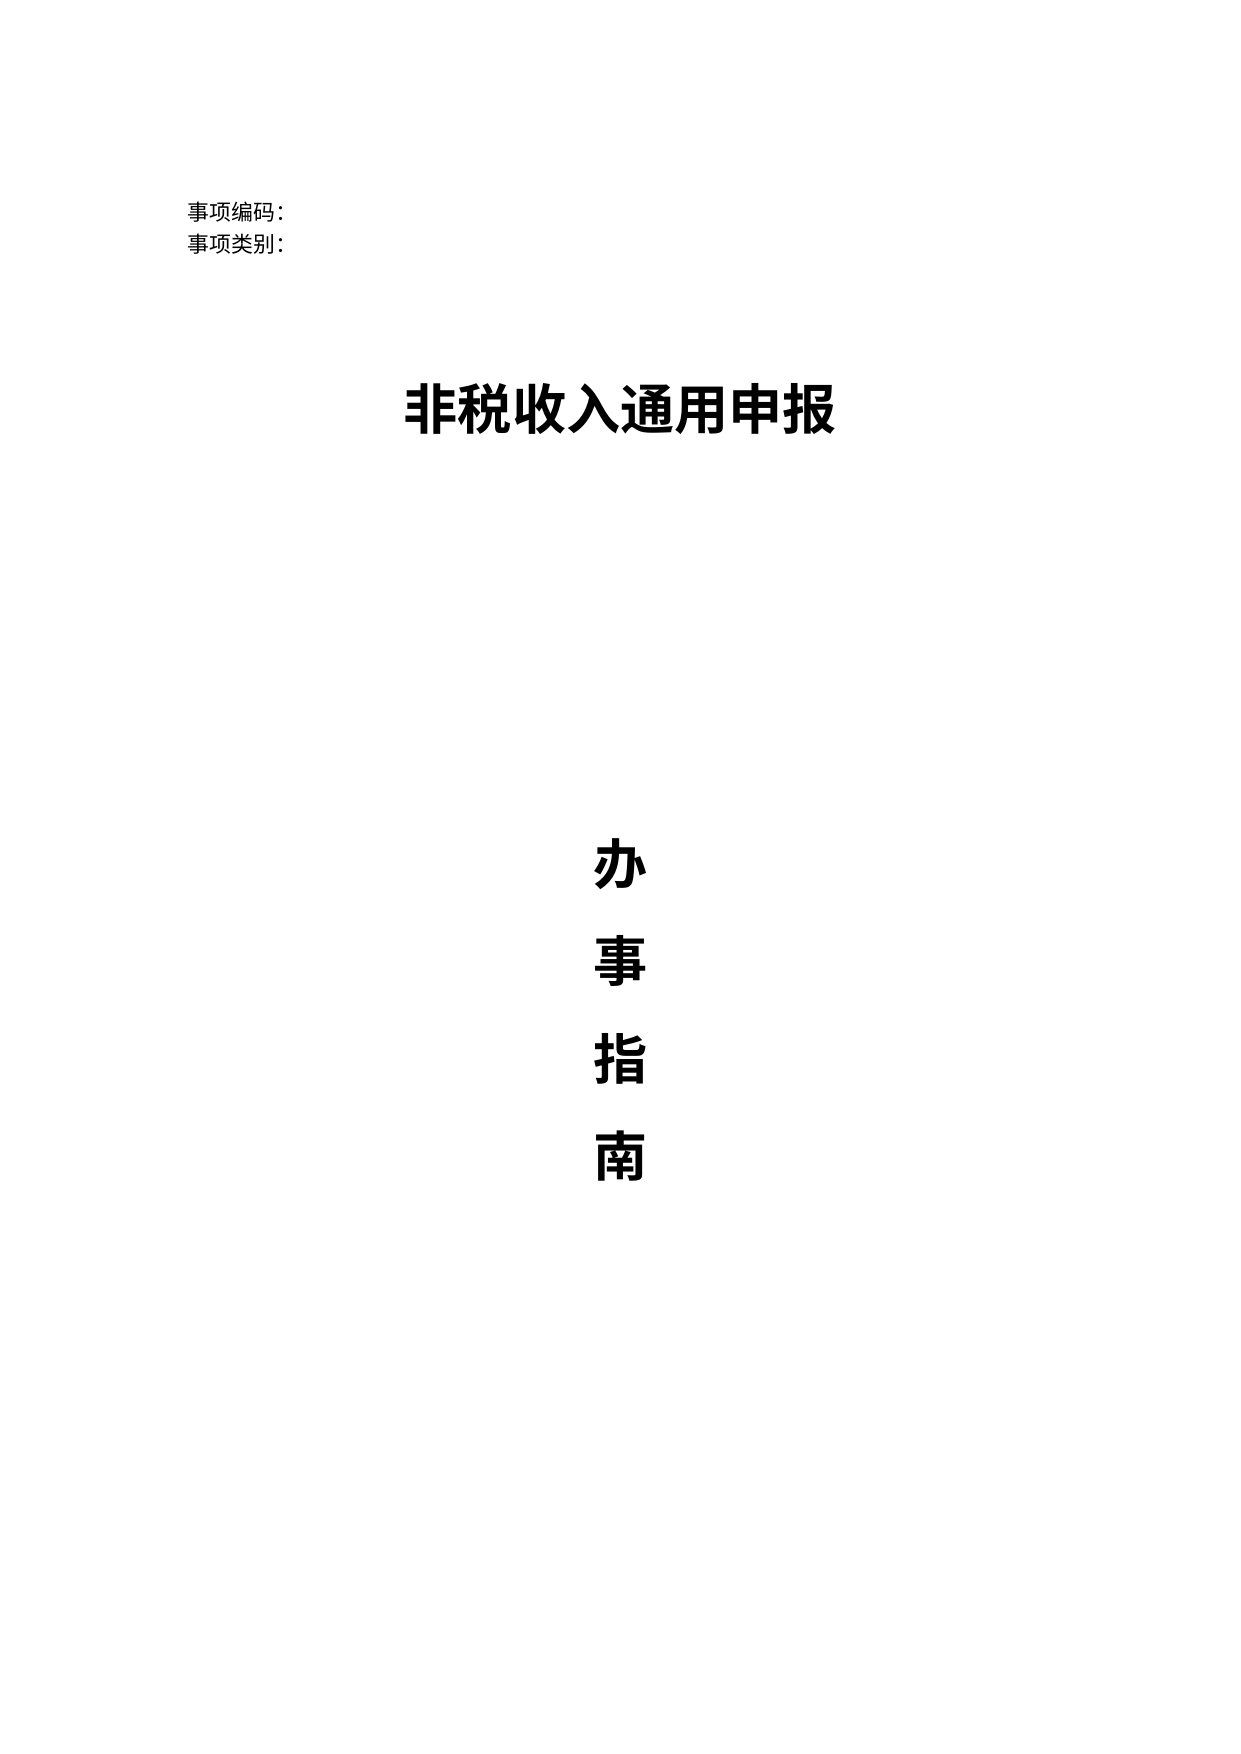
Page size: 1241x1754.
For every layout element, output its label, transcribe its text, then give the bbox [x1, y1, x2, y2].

text 非税收入通用申报 [187, 357, 1053, 454]
text 事 [187, 909, 1053, 1007]
text 事项编码： [187, 194, 1053, 227]
text 南 [187, 1104, 1053, 1202]
text 指 [187, 1007, 1053, 1104]
text 事项类别： [187, 227, 1053, 259]
text 办 [187, 812, 1053, 909]
